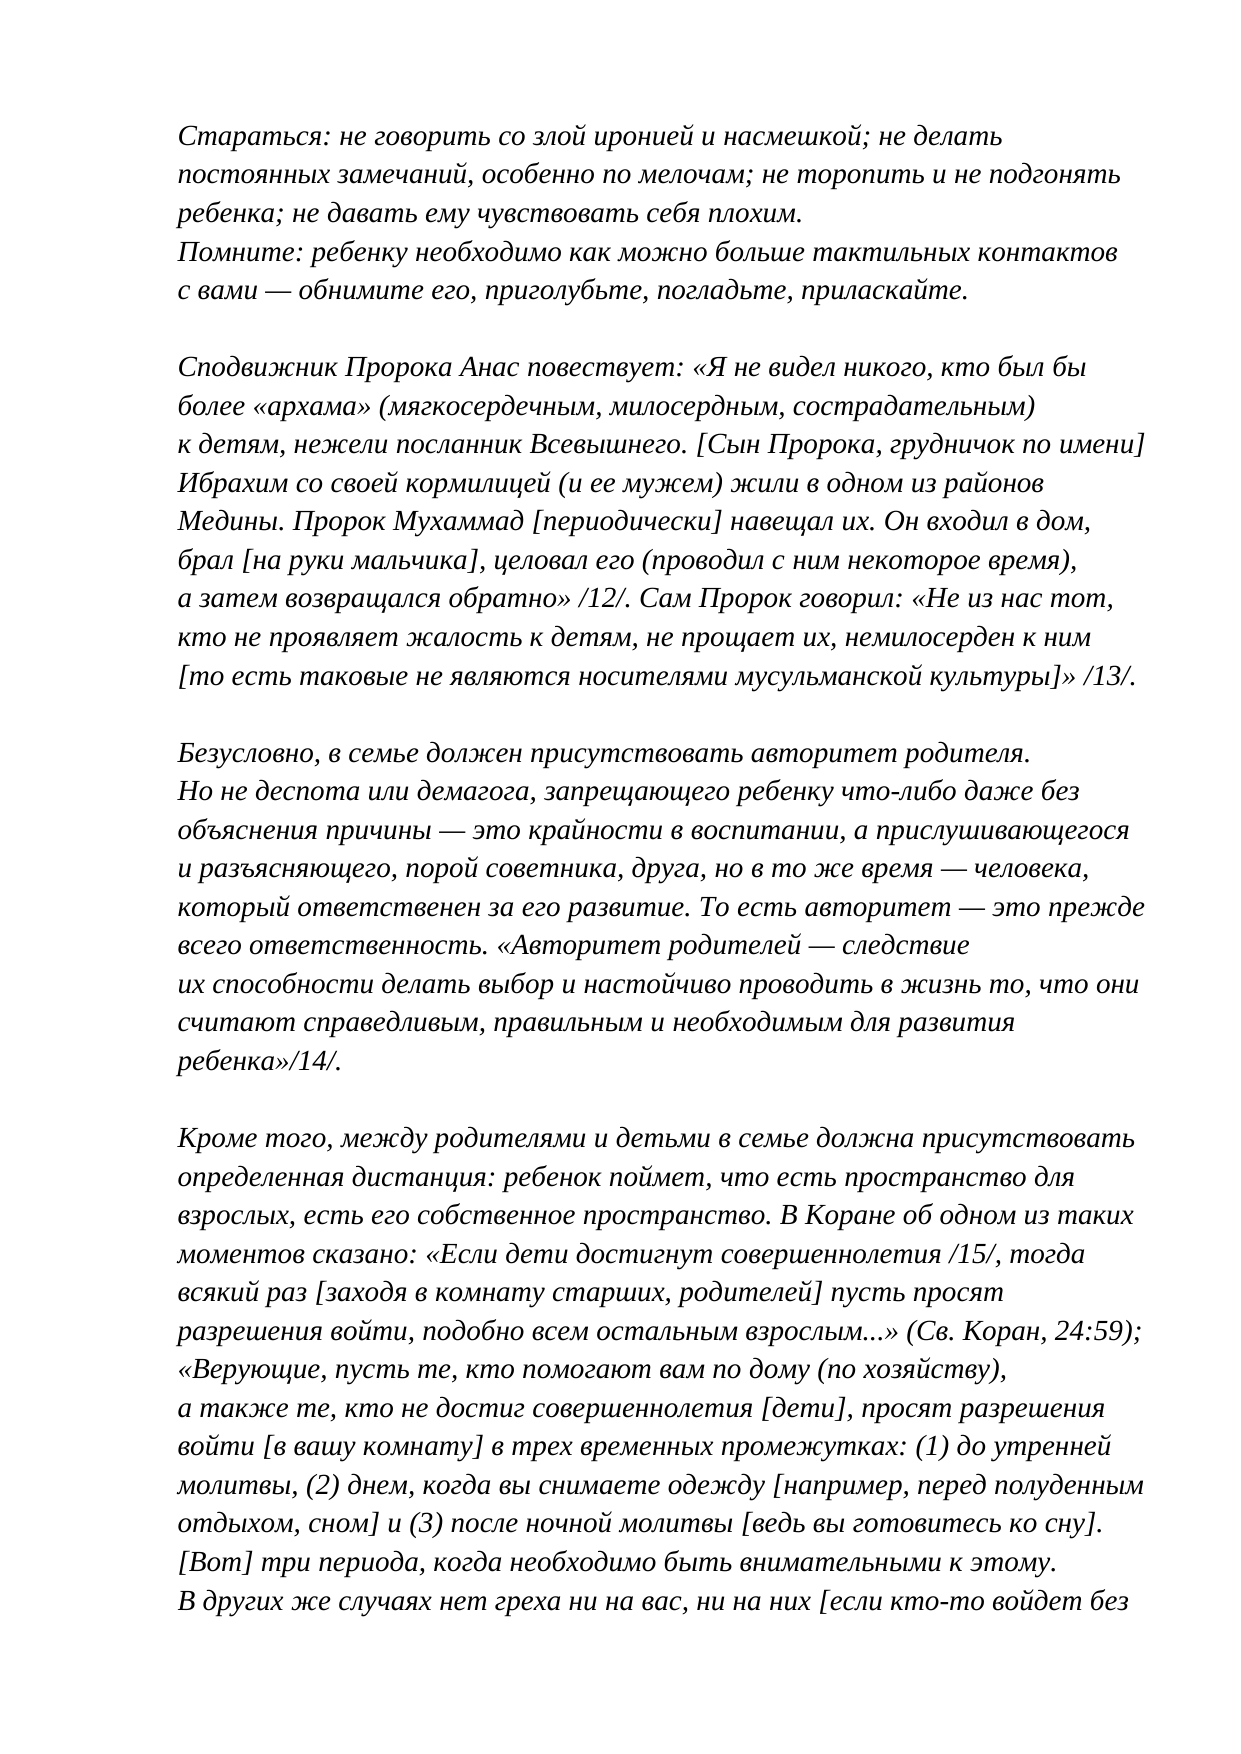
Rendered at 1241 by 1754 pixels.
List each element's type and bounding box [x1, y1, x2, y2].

text [177, 118, 1152, 1616]
